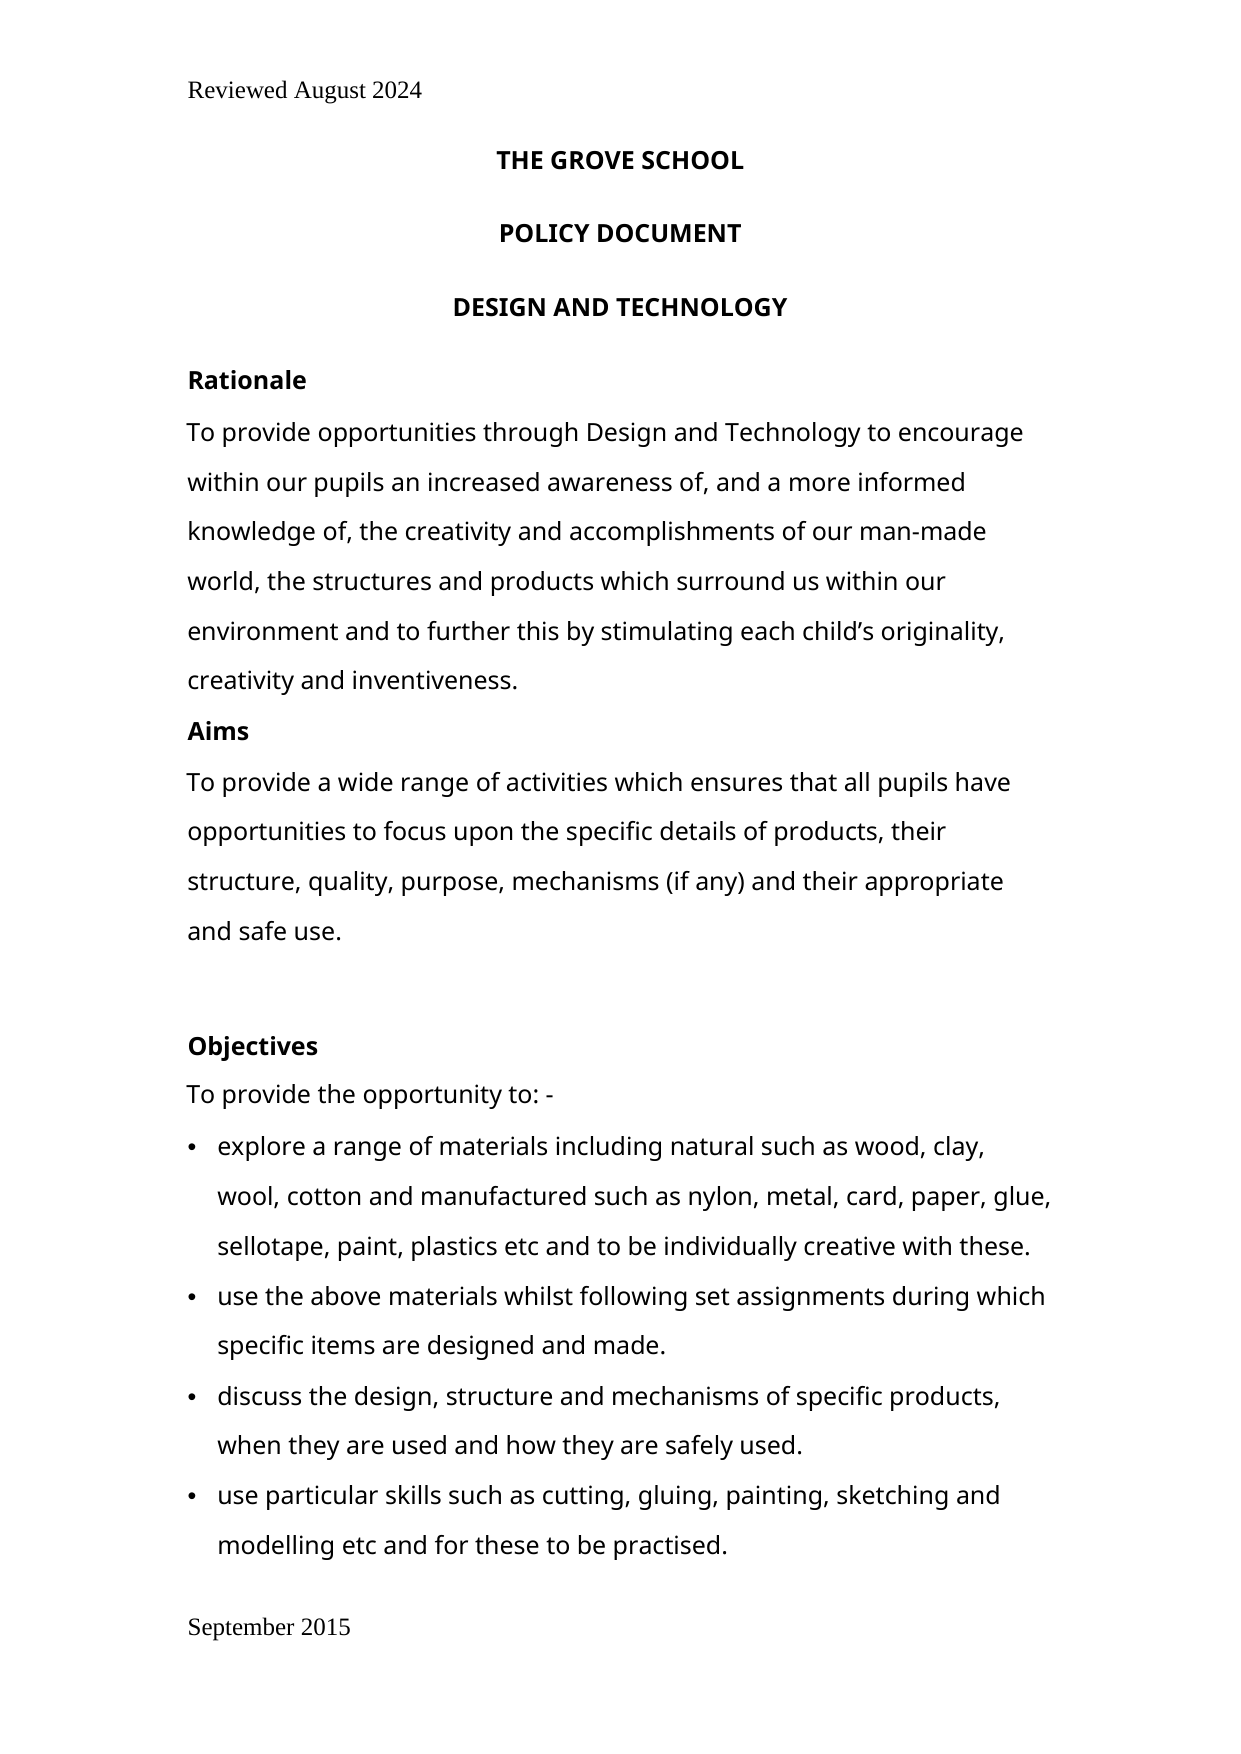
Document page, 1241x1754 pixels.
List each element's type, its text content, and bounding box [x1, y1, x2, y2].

subtitle Aims [187, 713, 1142, 747]
list use particular skills such as cutting, gluing, painting, sketching and modelling etc and for these to be practised. [187, 1478, 1053, 1562]
list use the above materials whilst following set assignments during which specific items are designed and made. [187, 1278, 1053, 1362]
list discuss the design, structure and mechanisms of specific products, when they are used and how they are safely used. [187, 1378, 1053, 1462]
list explore a range of materials including natural such as wood, clay, wool, cotton and manufactured such as nylon, metal, card, paper, glue, sellotape, paint, plastics etc and to be individually creative with these. [187, 1129, 1053, 1262]
text THE GROVE SCHOOL [187, 142, 1052, 176]
text DESIGN AND TECHNOLOGY [187, 289, 1052, 323]
text POLICY DOCUMENT [187, 216, 1053, 250]
text To provide the opportunity to: - [186, 1077, 1053, 1111]
text To provide opportunities through Design and Technology to encourage within our pupils an increased awareness of, and a more informed knowledge of, the creativity and accomplishments of our man-made world, the structures and products which surround us within our environment and to further this by stimulating each child’s originality, creativity and inventiveness. [186, 414, 1053, 697]
text To provide a wide range of activities which ensures that all pupils have opportunities to focus upon the specific details of products, their structure, quality, purpose, mechanisms (if any) and their appropriate and safe use. [186, 764, 1053, 947]
subtitle Objectives [187, 1028, 1142, 1062]
subtitle Rationale [187, 363, 1142, 397]
